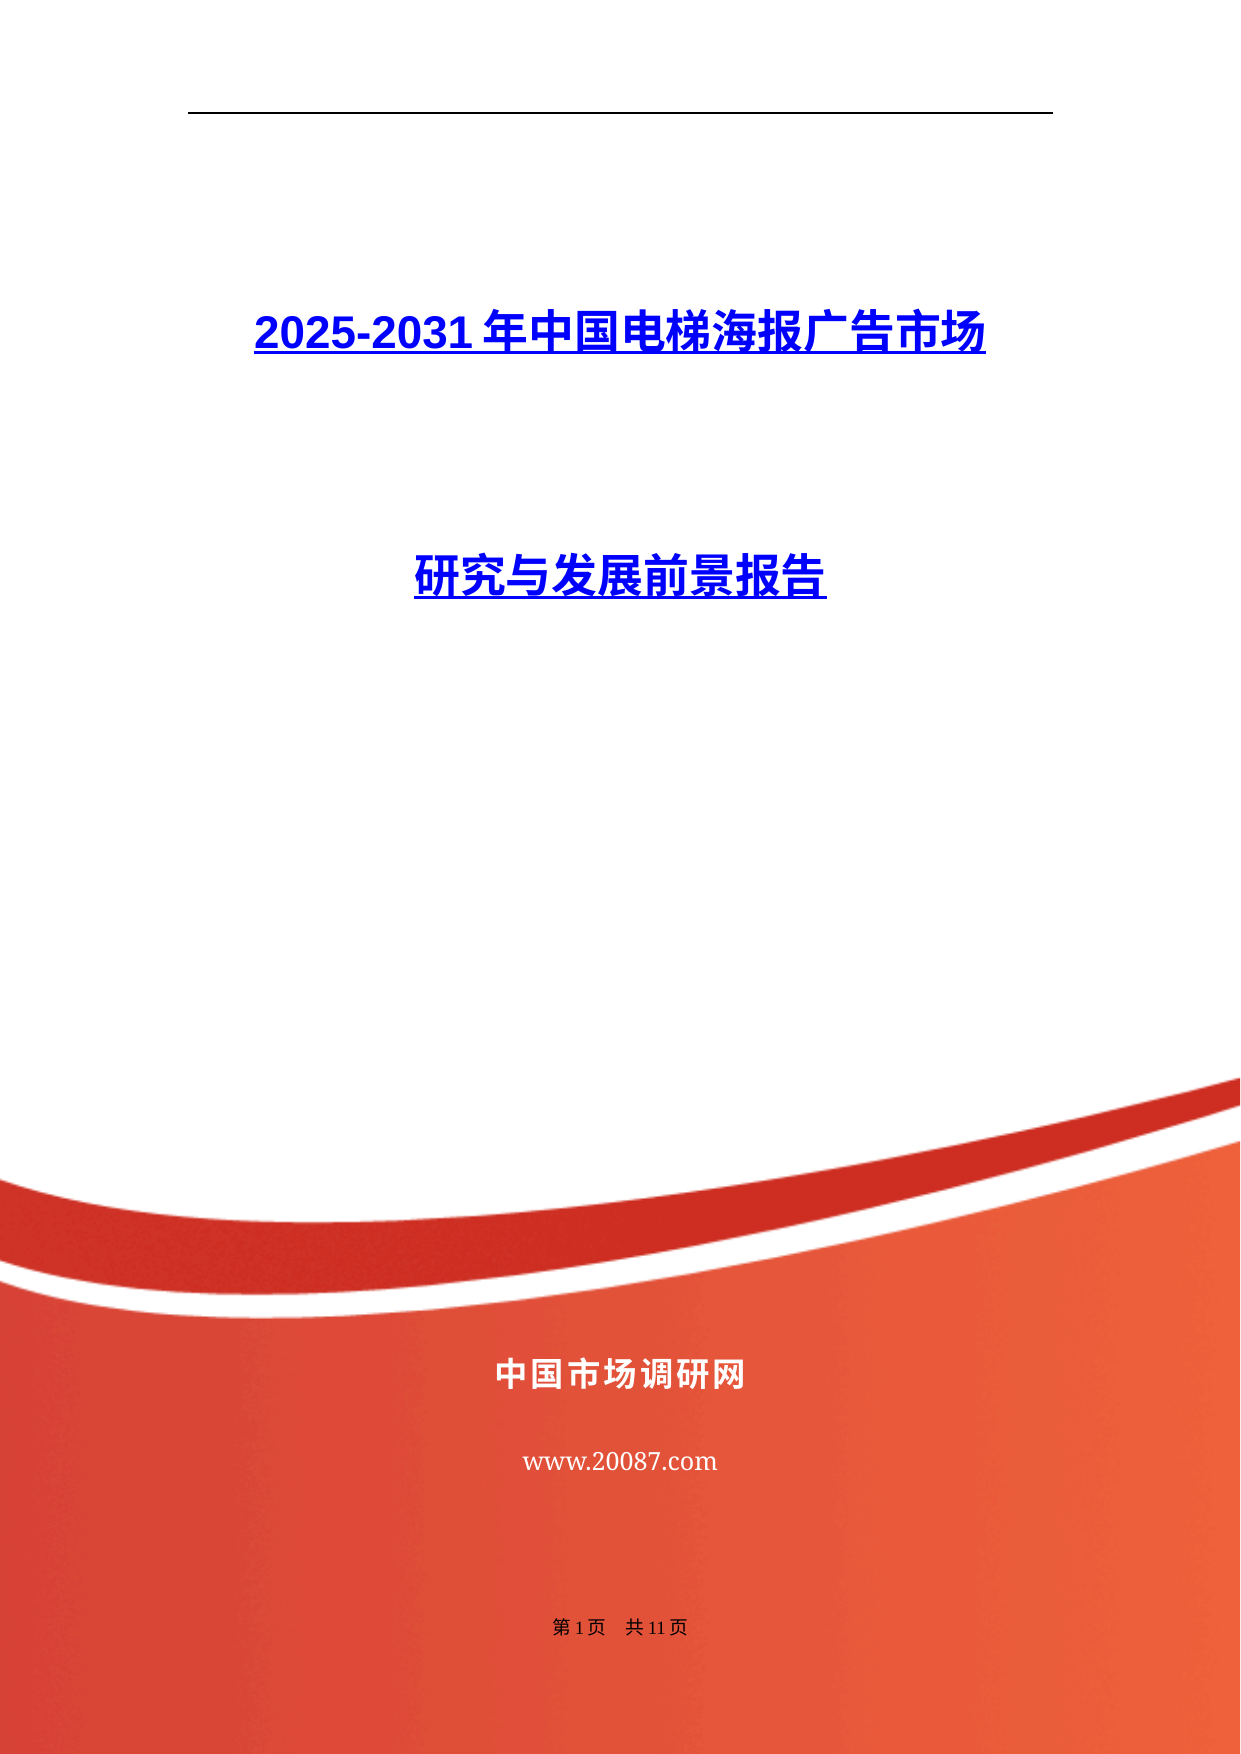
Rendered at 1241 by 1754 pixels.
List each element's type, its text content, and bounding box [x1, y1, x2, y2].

subtitle 中国市场调研网 [187, 1339, 1053, 1404]
text www.20087.com [187, 1428, 1053, 1493]
table_header 2025-2031年中国电梯海报广告市场研究与发展前景报告 [188, 207, 1053, 773]
picture [0, 1006, 1241, 1754]
